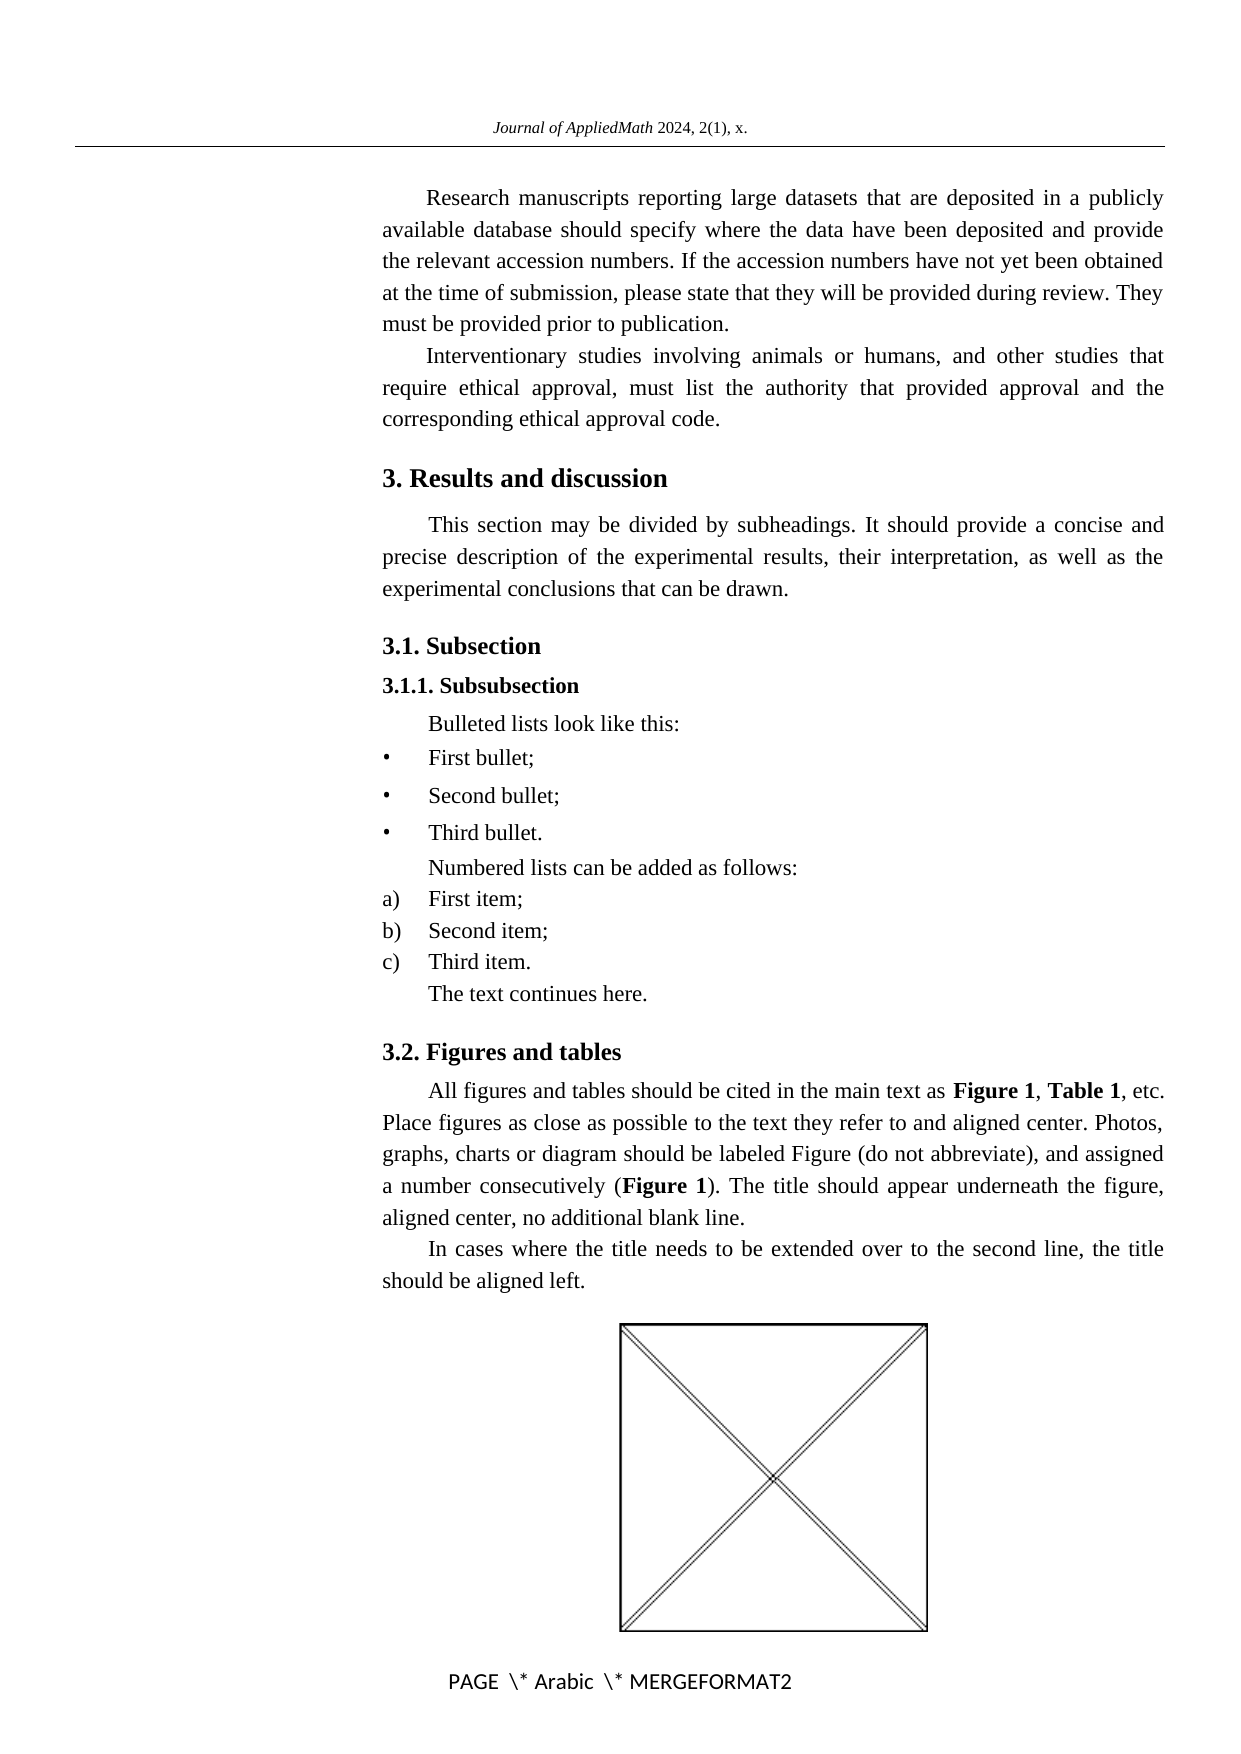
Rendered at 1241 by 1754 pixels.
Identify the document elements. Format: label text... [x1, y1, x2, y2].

list Second bullet; [382, 779, 1165, 810]
text All figures and tables should be cited in the main text as Figure 1, Table 1, etc. Place figures as close as possible to the text they refer to and aligned center. Photos, graphs, charts or diagram should be labeled Figure (do not abbreviate), and assigned a number consecutively (Figure 1). The title should appear underneath the figure, aligned center, no additional blank line. [382, 1077, 1165, 1230]
picture [619, 1323, 928, 1632]
text This section may be divided by subheadings. It should provide a concise and precise description of the experimental results, their interpretation, as well as the experimental conclusions that can be drawn. [382, 511, 1165, 601]
text 3.1.1. Subsubsection [382, 672, 1165, 698]
text 3.2. Figures and tables [382, 1037, 1165, 1065]
text In cases where the title needs to be extended over to the second line, the title should be aligned left. [382, 1235, 1165, 1293]
text Numbered lists can be added as follows: [382, 854, 1165, 880]
list First item; [382, 885, 1165, 912]
text Interventionary studies involving animals or humans, and other studies that require ethical approval, must list the authority that provided approval and the corresponding ethical approval code. [382, 342, 1165, 431]
text 3.1. Subsection [382, 631, 1165, 660]
text 3. Results and discussion [382, 462, 1165, 493]
list The text continues here. [382, 980, 1165, 1006]
list First bullet; [382, 741, 1165, 772]
text Research manuscripts reporting large datasets that are deposited in a publicly available database should specify where the data have been deposited and provide the relevant accession numbers. If the accession numbers have not yet been obtained at the time of submission, please state that they will be provided during review. They must be provided prior to publication. [382, 184, 1165, 337]
list Third bullet. [382, 816, 1165, 847]
list Third item. [382, 948, 1165, 975]
list Second item; [382, 917, 1165, 943]
text Bulleted lists look like this: [382, 710, 1165, 736]
